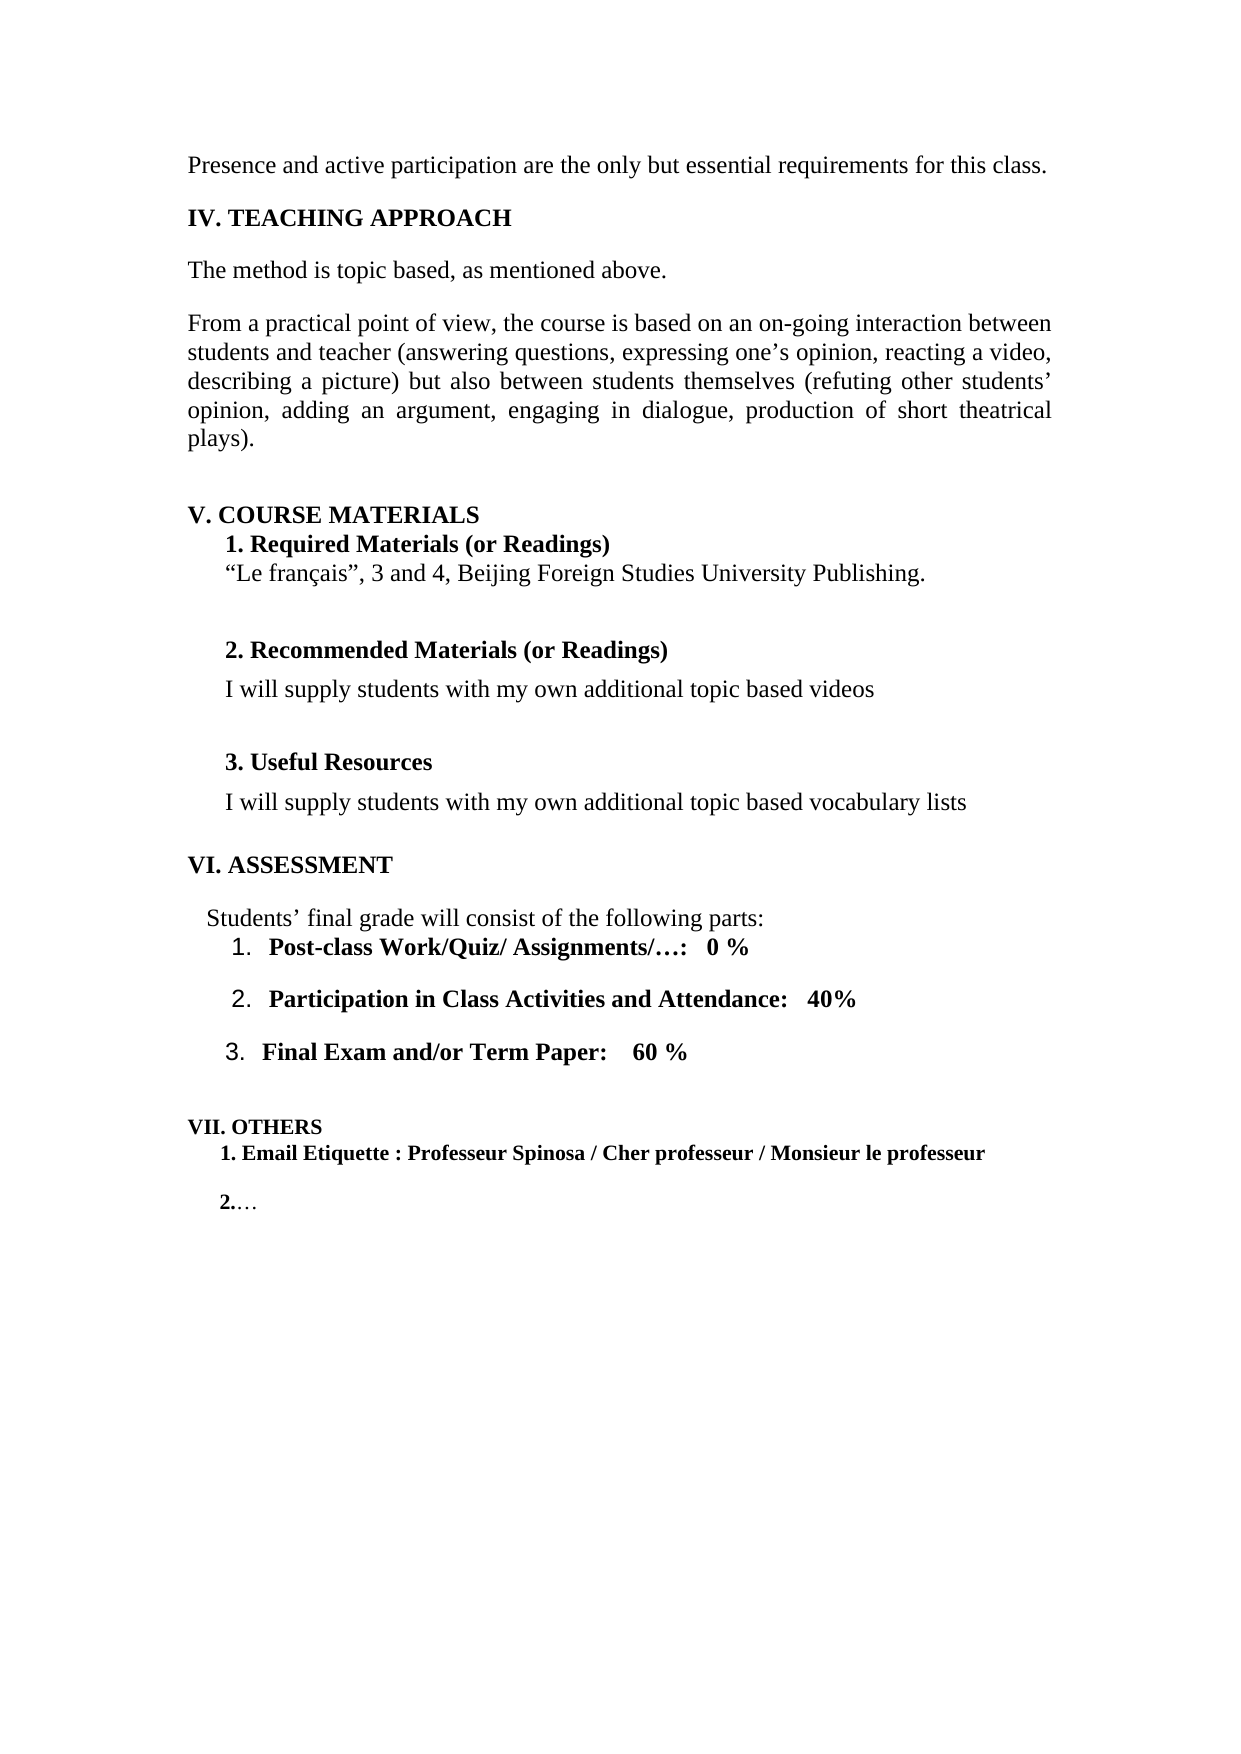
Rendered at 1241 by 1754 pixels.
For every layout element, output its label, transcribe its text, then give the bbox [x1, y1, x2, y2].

text The method is topic based, as mentioned above. [187, 256, 1053, 284]
text V. COURSE MATERIALS [187, 500, 1053, 529]
list Final Exam and/or Term Paper: 60 % [225, 1037, 1053, 1066]
text 2. Recommended Materials (or Readings) [225, 635, 1053, 663]
list Participation in Class Activities and Attendance: 40% [231, 984, 1053, 1013]
text 3. Useful Resources [225, 747, 1053, 776]
text I will supply students with my own additional topic based videos [225, 674, 1053, 703]
text 2.… [187, 1189, 1053, 1214]
list Post-class Work/Quiz/ Assignments/…: 0 % [231, 931, 1053, 960]
text IV. TEACHING APPROACH [187, 203, 1053, 232]
text 1. Email Etiquette : Professeur Spinosa / Cher professeur / Monsieur le professeur [187, 1139, 1053, 1165]
text 1. Required Materials (or Readings) [225, 529, 1053, 558]
text Students’ final grade will consist of the following parts: [187, 903, 1053, 931]
text VI. ASSESSMENT [187, 850, 1053, 879]
text From a practical point of view, the course is based on an on-going interaction between students and teacher (answering questions, expressing one’s opinion, reacting a video, describing a picture) but also between students themselves (refuting other students’ opinion, adding an argument, engaging in dialogue, production of short theatrical plays). [187, 308, 1053, 452]
text Presence and active participation are the only but essential requirements for this class. [187, 150, 1053, 179]
text VII. OTHERS [187, 1114, 1053, 1139]
text I will supply students with my own additional topic based vocabulary lists [225, 787, 1053, 815]
text “Le français”, 3 and 4, Beijing Foreign Studies University Publishing. [225, 558, 1053, 587]
